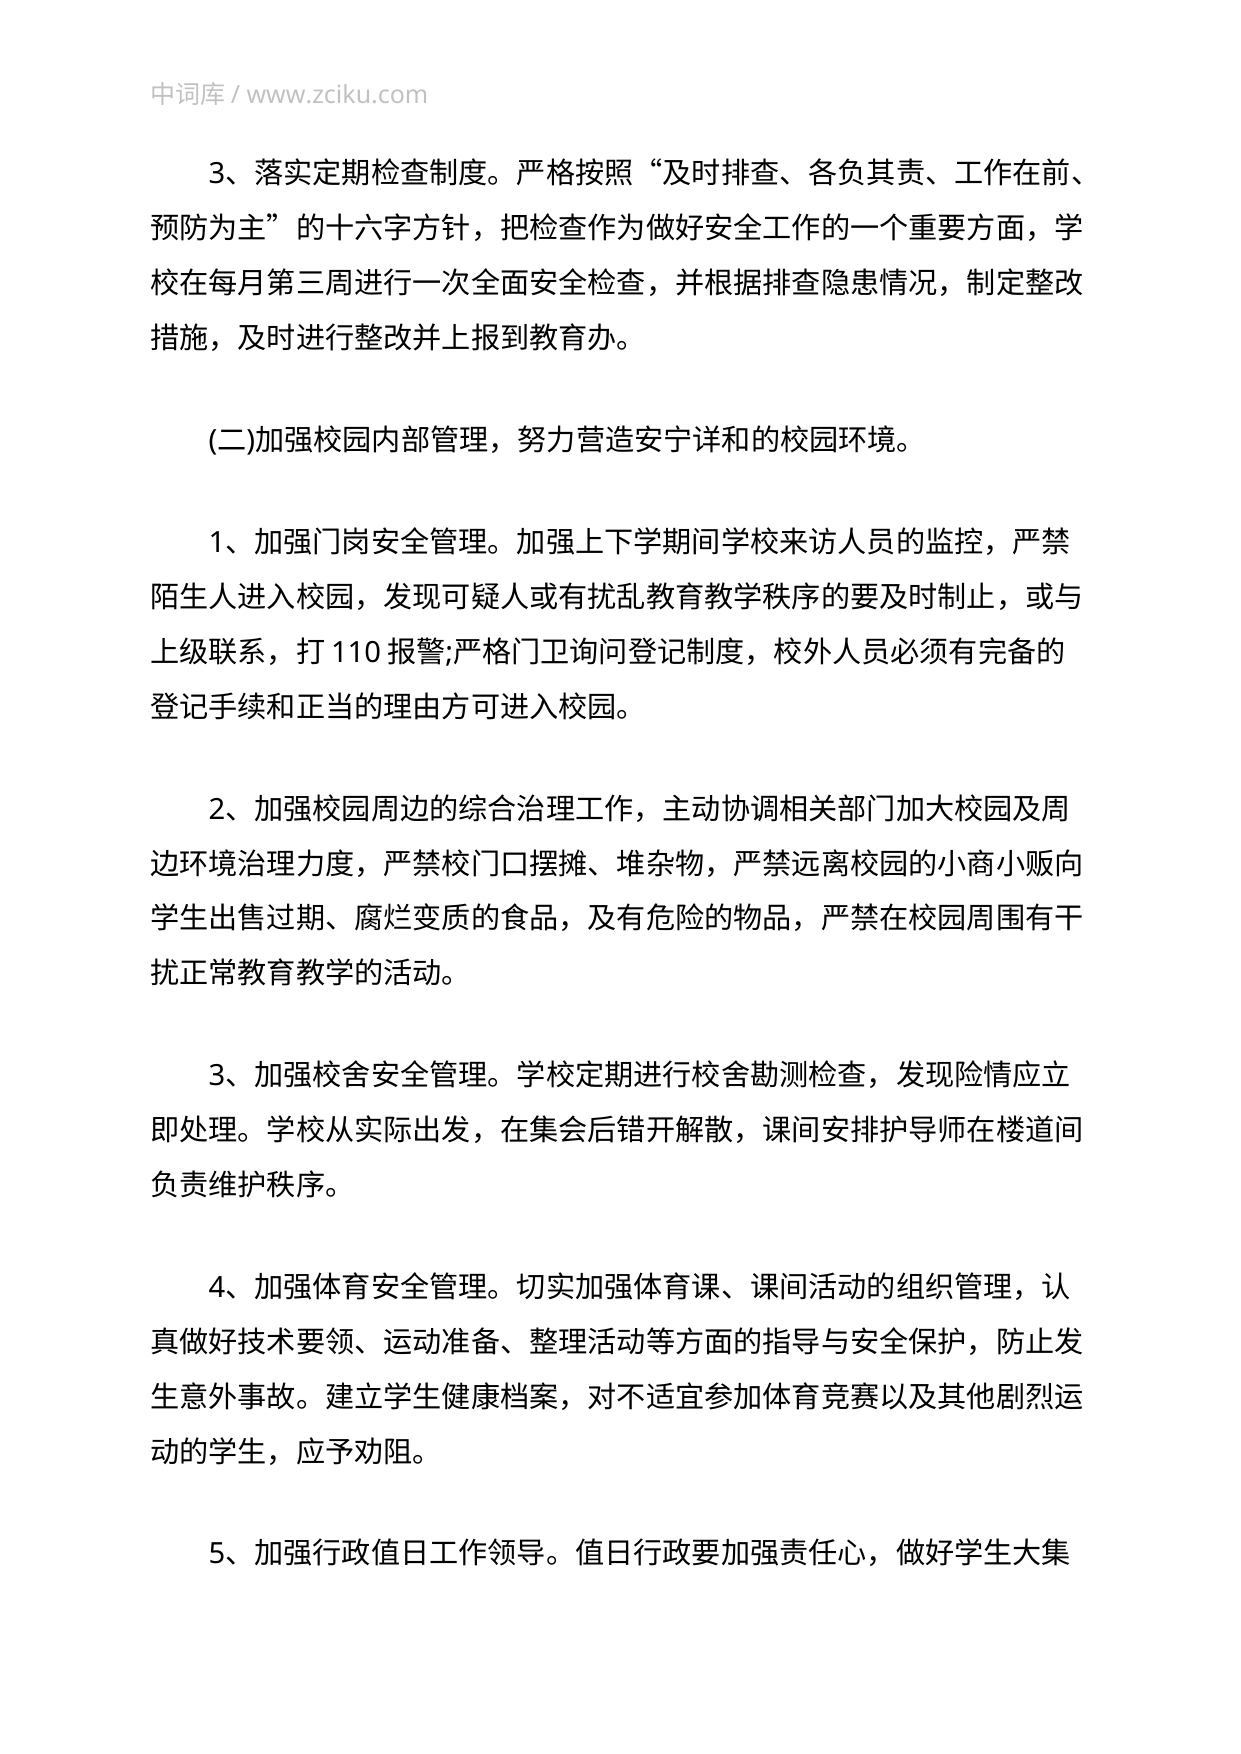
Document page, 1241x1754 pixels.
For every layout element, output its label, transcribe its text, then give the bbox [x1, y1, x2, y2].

text (二)加强校园内部管理，努力营造安宁详和的校园环境。 [150, 417, 1090, 459]
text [150, 1530, 1090, 1572]
text 3、加强校舍安全管理。学校定期进行校舍勘测检查，发现险情应立即处理。学校从实际出发，在集会后错开解散，课间安排护导师在楼道间负责维护秩序。 [150, 1052, 1090, 1204]
text 2、加强校园周边的综合治理工作，主动协调相关部门加大校园及周边环境治理力度，严禁校门口摆摊、堆杂物，严禁远离校园的小商小贩向学生出售过期、腐烂变质的食品，及有危险的物品，严禁在校园周围有干扰正常教育教学的活动。 [150, 785, 1090, 992]
text 3、落实定期检查制度。严格按照“及时排查、各负其责、工作在前、预防为主”的十六字方针，把检查作为做好安全工作的一个重要方面，学校在每月第三周进行一次全面安全检查，并根据排查隐患情况，制定整改措施，及时进行整改并上报到教育办。 [150, 150, 1090, 357]
text 4、加强体育安全管理。切实加强体育课、课间活动的组织管理，认真做好技术要领、运动准备、整理活动等方面的指导与安全保护，防止发生意外事故。建立学生健康档案，对不适宜参加体育竞赛以及其他剧烈运动的学生，应予劝阻。 [150, 1263, 1090, 1471]
text 1、加强门岗安全管理。加强上下学期间学校来访人员的监控，严禁陌生人进入校园，发现可疑人或有扰乱教育教学秩序的要及时制止，或与上级联系，打110报警;严格门卫询问登记制度，校外人员必须有完备的登记手续和正当的理由方可进入校园。 [150, 518, 1090, 726]
